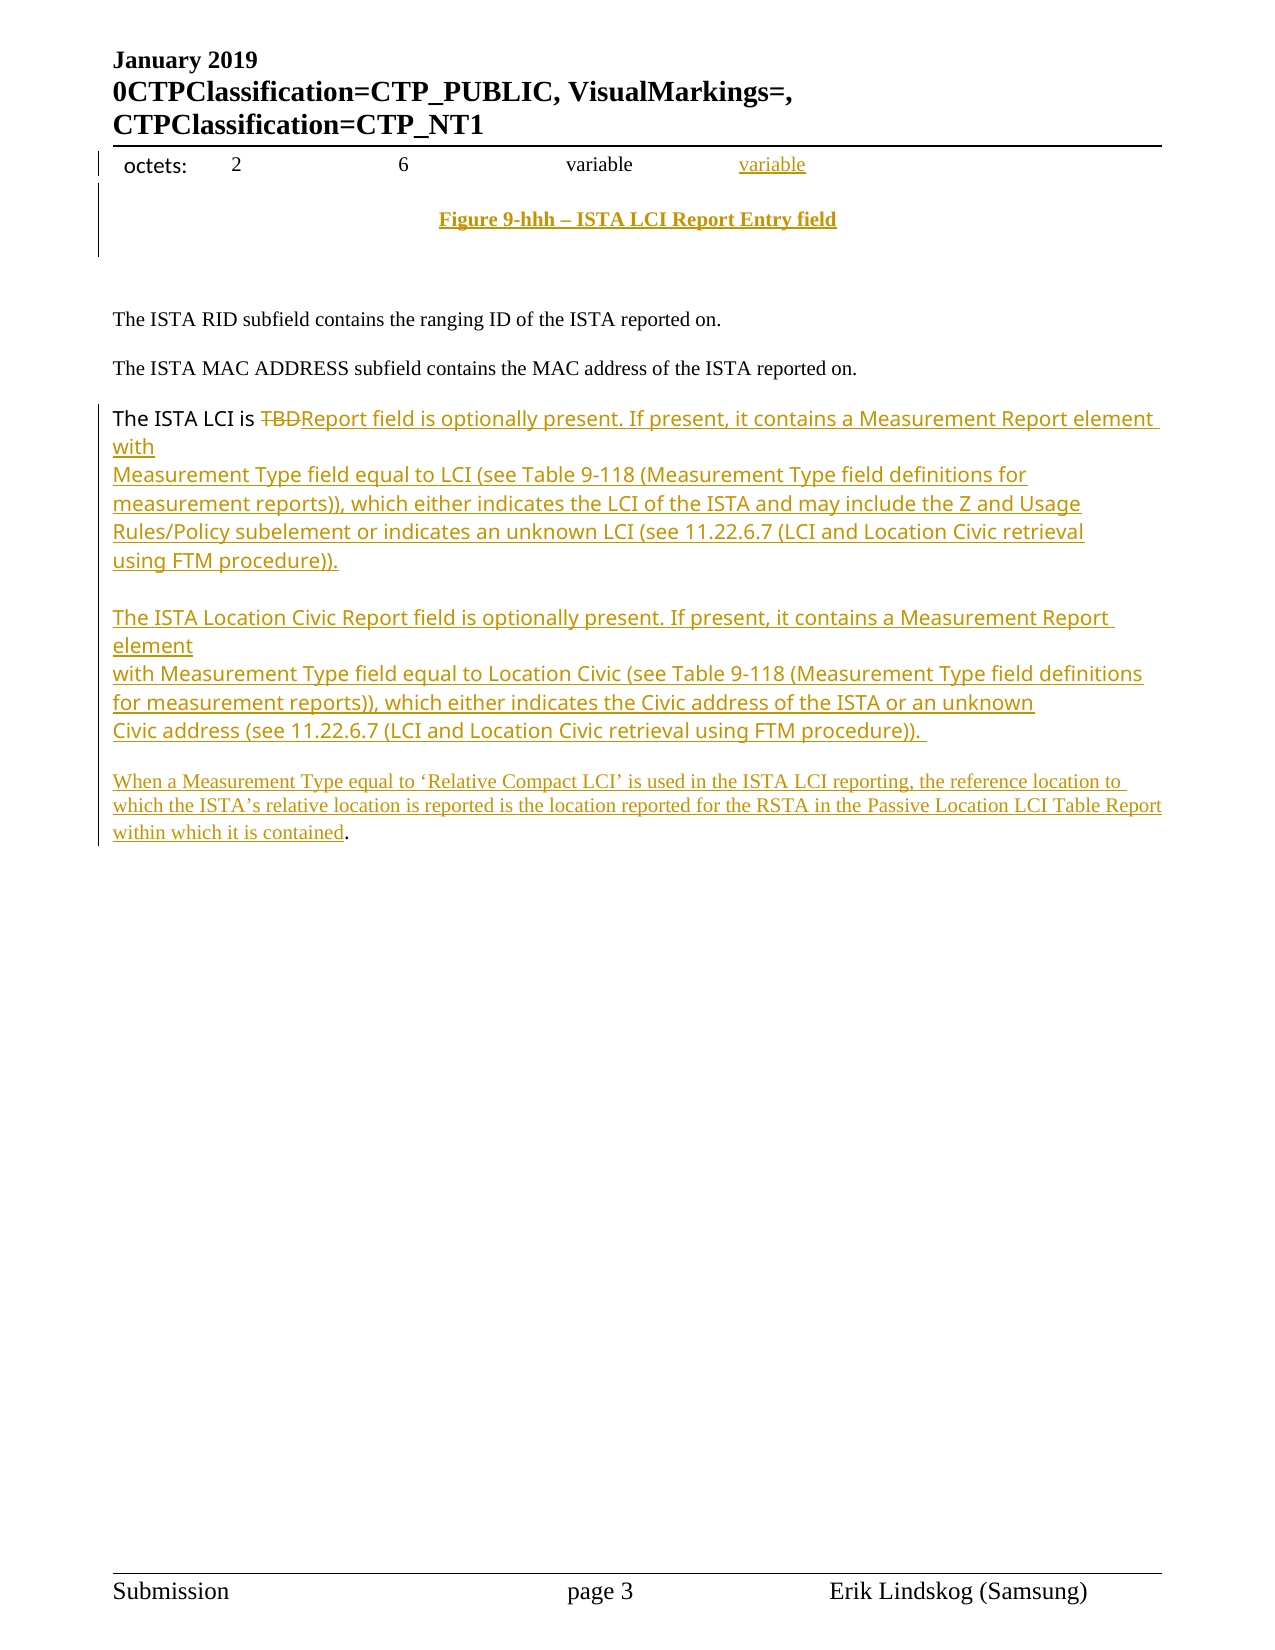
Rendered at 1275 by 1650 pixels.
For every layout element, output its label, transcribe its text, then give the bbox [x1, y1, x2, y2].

table_cell 6 [388, 150, 554, 179]
table_cell variable [556, 149, 727, 179]
table_cell [727, 149, 900, 179]
text . [112, 815, 1162, 846]
table_cell octets: [113, 147, 219, 179]
text The ISTA RID subfield contains the ranging ID of the ISTA reported on. [112, 307, 1162, 331]
text The ISTA LCI is [112, 404, 1162, 461]
table_cell 2 [221, 150, 386, 179]
text . [112, 769, 1162, 814]
text The ISTA MAC ADDRESS subfield contains the MAC address of the ISTA reported on. [112, 356, 1162, 379]
